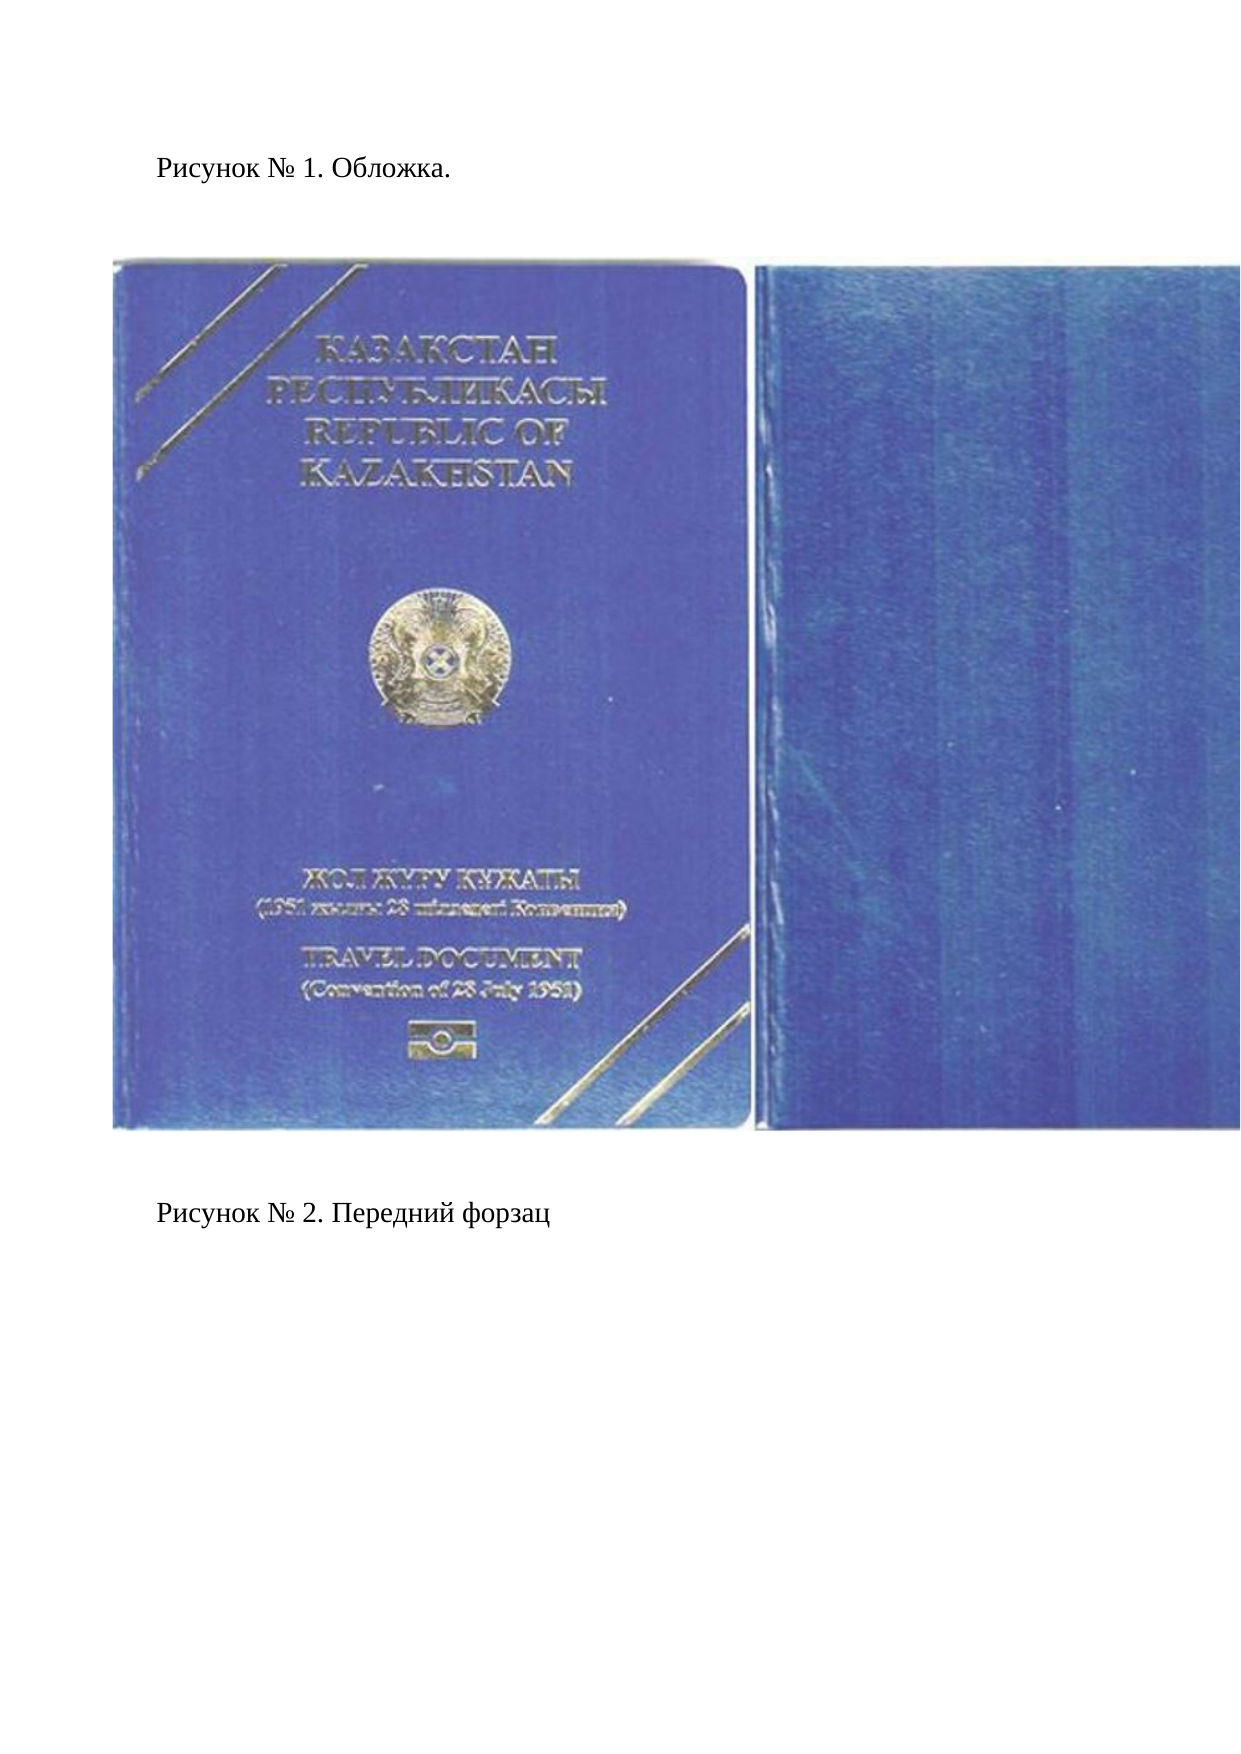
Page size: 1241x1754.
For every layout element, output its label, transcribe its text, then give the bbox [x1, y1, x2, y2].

text Рисунок № 1. Обложка. [112, 150, 1128, 183]
picture [112, 256, 1241, 1132]
text Рисунок № 2. Передний форзац [112, 1195, 1128, 1229]
